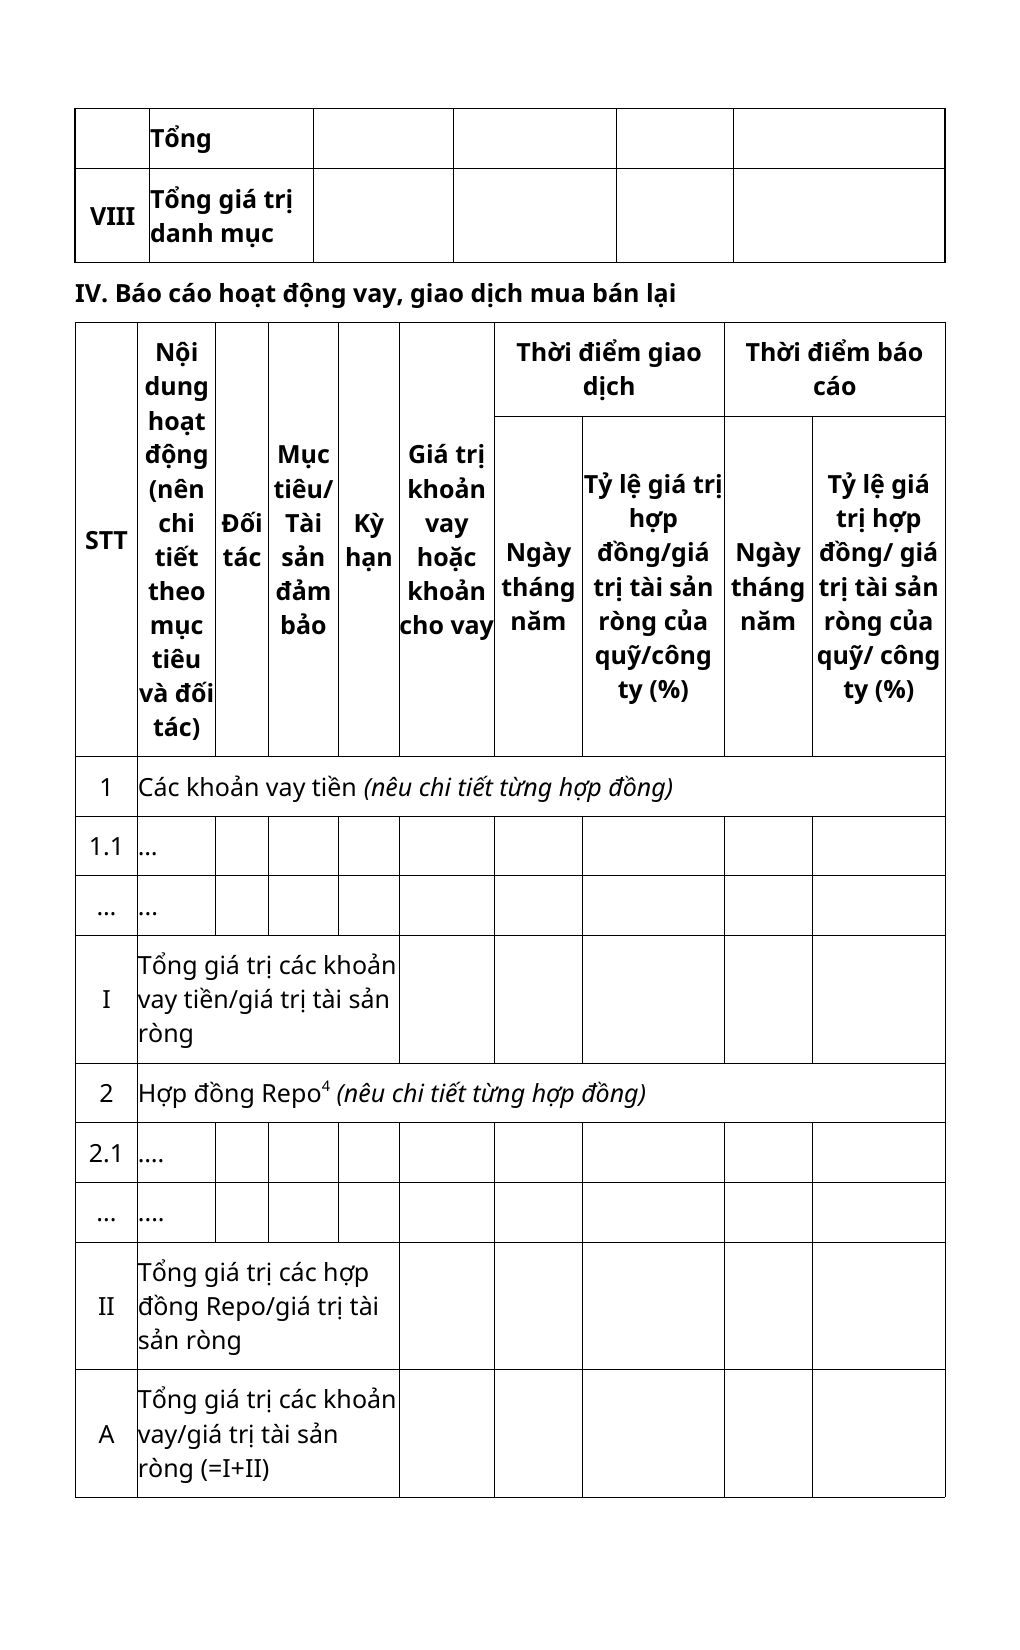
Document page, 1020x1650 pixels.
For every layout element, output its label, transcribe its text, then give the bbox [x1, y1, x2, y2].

table_cell [583, 1243, 724, 1369]
table_cell [216, 876, 268, 935]
table_cell Tổng giá trị các khoản vay/giá trị tài sản ròng (=I+II) [138, 1370, 399, 1497]
table_cell [583, 1123, 724, 1182]
table_cell .... [138, 1183, 215, 1241]
table_cell [617, 109, 733, 168]
table_cell [813, 1123, 945, 1182]
table_cell [495, 1123, 582, 1182]
table_cell Tổng giá trị các khoản vay tiền/giá trị tài sản ròng [138, 936, 399, 1063]
table_cell [216, 1183, 268, 1241]
table_cell Tỷ lệ giá trị hợp đồng/ giá trị tài sản ròng của quỹ/ công ty (%) [813, 417, 945, 756]
table_header Giá trị khoản vay hoặc khoản cho vay [400, 323, 494, 756]
table_cell [495, 876, 582, 935]
table_cell [583, 1370, 724, 1497]
table_cell [339, 817, 399, 875]
table_cell … [138, 817, 215, 875]
table_cell [725, 1183, 812, 1241]
table_cell [216, 1123, 268, 1182]
table_cell [583, 1183, 724, 1241]
table_header Thời điểm báo cáo [725, 323, 945, 416]
table_header Mục tiêu/ Tài sản đảm bảo [269, 323, 338, 756]
table_cell [454, 109, 616, 168]
table_cell [725, 1123, 812, 1182]
table_cell 2 [76, 1064, 137, 1122]
table_cell Tổng [150, 109, 313, 168]
table_cell Ngày tháng năm [725, 417, 812, 756]
table_cell [400, 817, 494, 875]
table_cell [725, 876, 812, 935]
table_cell … [76, 876, 137, 935]
table_cell 1 [76, 757, 137, 816]
table_cell [495, 817, 582, 875]
table_cell [495, 1183, 582, 1241]
table_cell [495, 936, 582, 1063]
table_cell Tổng giá trị các hợp đồng Repo/giá trị tài sản ròng [138, 1243, 399, 1369]
table_cell [813, 1370, 945, 1497]
table_cell …. [138, 1123, 215, 1182]
table_cell Ngày tháng năm [495, 417, 582, 756]
table_header STT [76, 323, 137, 756]
table_cell [734, 169, 944, 262]
table_cell [269, 1183, 338, 1241]
table_cell [454, 169, 616, 262]
table_cell [314, 109, 453, 168]
table_cell [725, 817, 812, 875]
table_cell [725, 1370, 812, 1497]
table_header Đối tác [216, 323, 268, 756]
table_header Nội dung hoạt động (nên chi tiết theo mục tiêu và đối tác) [138, 323, 215, 756]
table_cell [813, 1243, 945, 1369]
table_cell VIII [76, 169, 149, 262]
table_cell I [76, 936, 137, 1063]
table_cell [495, 1370, 582, 1497]
table_cell Hợp đồng Repo4 (nêu chi tiết từng hợp đồng) [138, 1064, 945, 1122]
table_cell [583, 936, 724, 1063]
table_cell [269, 876, 338, 935]
table_cell Tổng giá trị danh mục [150, 169, 313, 262]
table_cell [813, 876, 945, 935]
table_cell [339, 876, 399, 935]
table_cell [269, 1123, 338, 1182]
text IV. Báo cáo hoạt động vay, giao dịch mua bán lại [75, 275, 945, 309]
table_cell [734, 109, 944, 168]
table_cell [400, 876, 494, 935]
table_cell [495, 1243, 582, 1369]
table_cell [583, 876, 724, 935]
table_cell [400, 936, 494, 1063]
table_cell [725, 936, 812, 1063]
table_cell 1.1 [76, 817, 137, 875]
table_cell [400, 1183, 494, 1241]
table_cell [400, 1123, 494, 1182]
table_cell [813, 817, 945, 875]
table_cell [583, 817, 724, 875]
table_cell [76, 109, 149, 168]
table_cell 2.1 [76, 1123, 137, 1182]
table_header Kỳ hạn [339, 323, 399, 756]
table_cell [400, 1243, 494, 1369]
table_cell [216, 817, 268, 875]
table_cell [617, 169, 733, 262]
table_cell [269, 817, 338, 875]
table_cell A [76, 1370, 137, 1497]
table_cell Các khoản vay tiền (nêu chi tiết từng hợp đồng) [138, 757, 945, 816]
table_cell ... [138, 876, 215, 935]
table_header Thời điểm giao dịch [495, 323, 724, 416]
table_cell [813, 1183, 945, 1241]
table_cell II [76, 1243, 137, 1369]
table_cell [400, 1370, 494, 1497]
table_cell [314, 169, 453, 262]
table_cell [813, 936, 945, 1063]
table_cell [725, 1243, 812, 1369]
table_cell ... [76, 1183, 137, 1241]
table_cell [339, 1183, 399, 1241]
table_cell Tỷ lệ giá trị hợp đồng/giá trị tài sản ròng của quỹ/công ty (%) [583, 417, 724, 756]
table_cell [339, 1123, 399, 1182]
